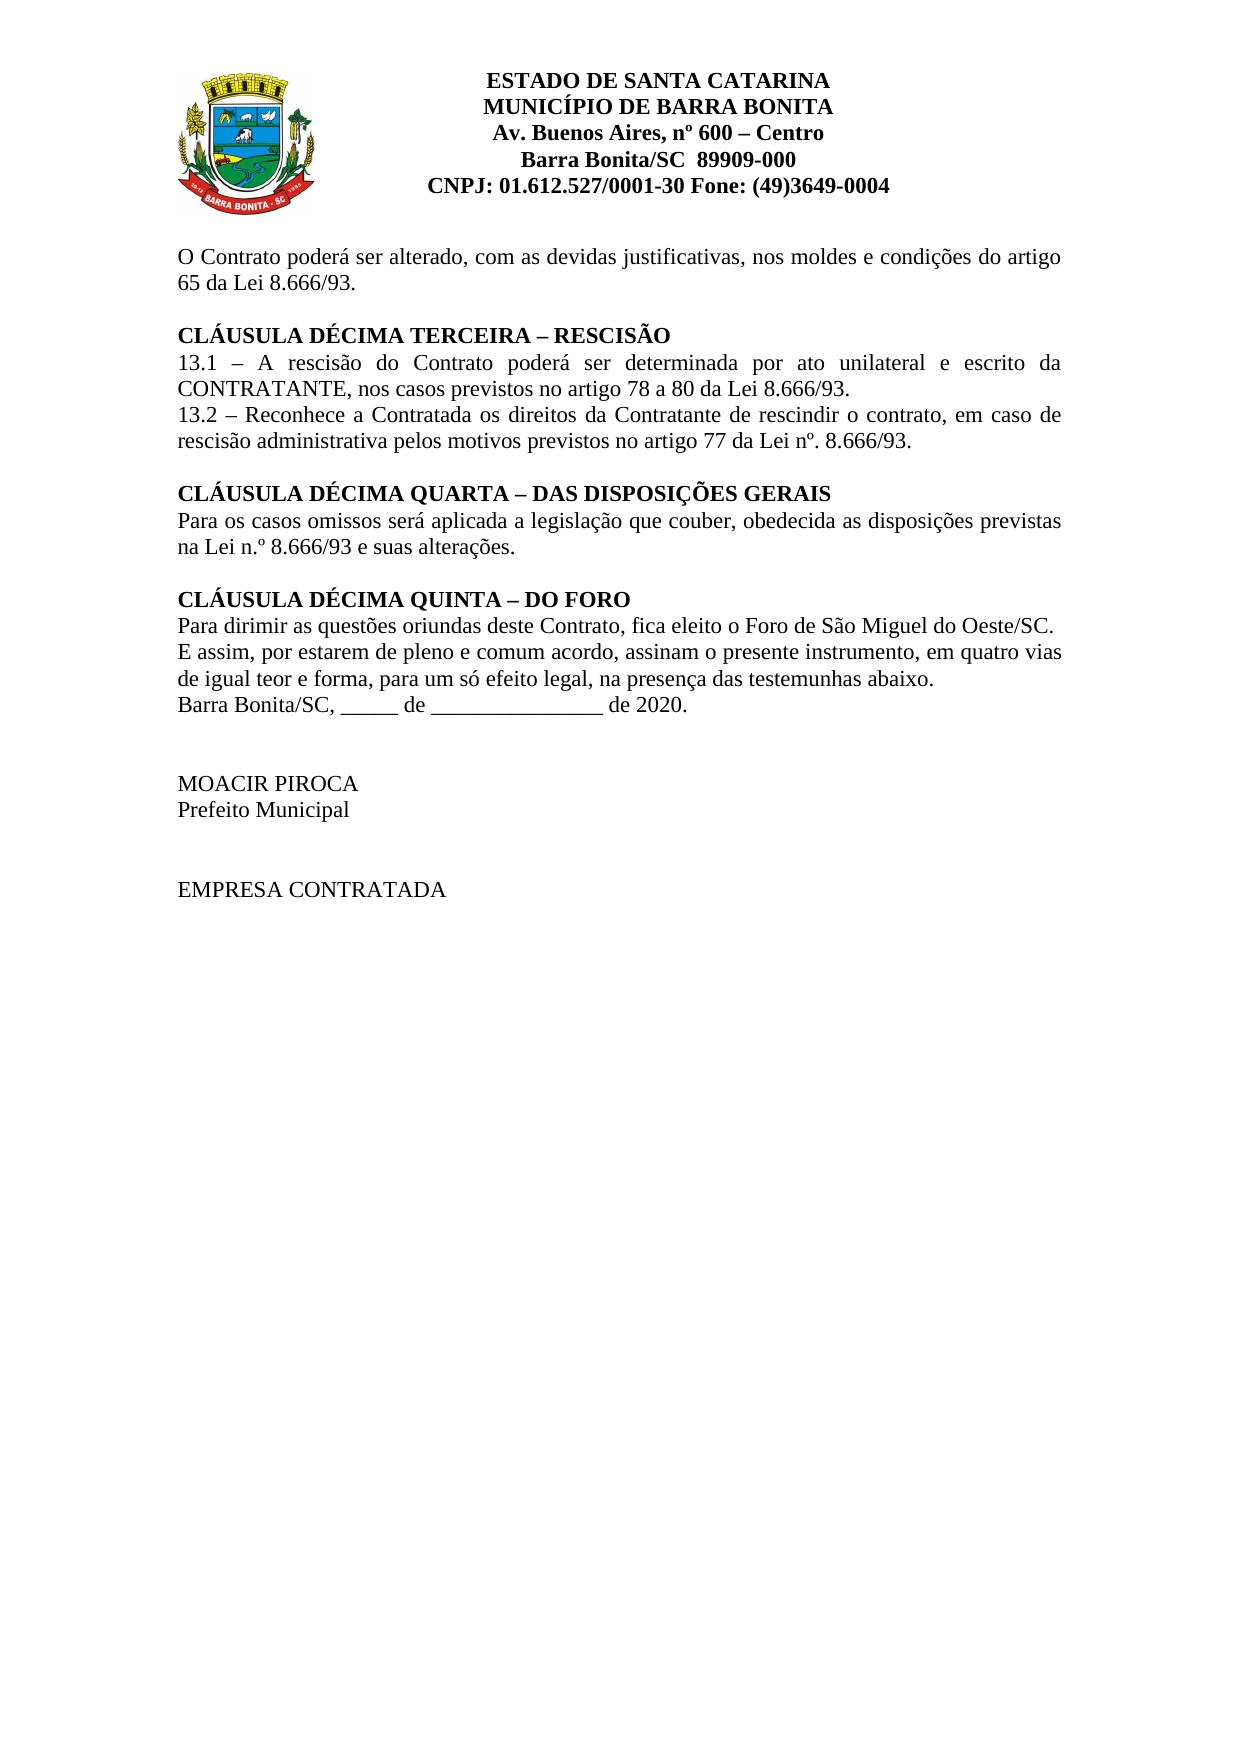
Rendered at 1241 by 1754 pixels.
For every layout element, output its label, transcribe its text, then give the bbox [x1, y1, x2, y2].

picture [177, 73, 315, 215]
text CLÁUSULA DÉCIMA QUARTA – DAS DISPOSIÇÕES GERAIS [177, 480, 1063, 507]
text Barra Bonita/SC, _____ de _______________ de 2020. [177, 691, 1063, 717]
text EMPRESA CONTRATADA [177, 876, 1063, 902]
text 13.1 – A rescisão do Contrato poderá ser determinada por ato unilateral e escrito da CONTRATANTE, nos casos previstos no artigo 78 a 80 da Lei 8.666/93. [177, 348, 1063, 401]
text Para os casos omissos será aplicada a legislação que couber, obedecida as disposições previstas na Lei n.º 8.666/93 e suas alterações. [177, 507, 1063, 559]
text CLÁUSULA DÉCIMA QUINTA – DO FORO [177, 586, 1063, 612]
text 13.2 – Reconhece a Contratada os direitos da Contratante de rescindir o contrato, em caso de rescisão administrativa pelos motivos previstos no artigo 77 da Lei nº. 8.666/93. [177, 401, 1063, 454]
text Para dirimir as questões oriundas deste Contrato, fica eleito o Foro de São Miguel do Oeste/SC. [177, 612, 1063, 638]
text CLÁUSULA DÉCIMA TERCEIRA – RESCISÃO [177, 322, 1063, 348]
text O Contrato poderá ser alterado, com as devidas justificativas, nos moldes e condições do artigo 65 da Lei 8.666/93. [177, 243, 1063, 296]
text E assim, por estarem de pleno e comum acordo, assinam o presente instrumento, em quatro vias de igual teor e forma, para um só efeito legal, na presença das testemunhas abaixo. [177, 638, 1063, 691]
text MOACIR PIROCA [177, 770, 1063, 797]
text Prefeito Municipal [177, 797, 1063, 823]
